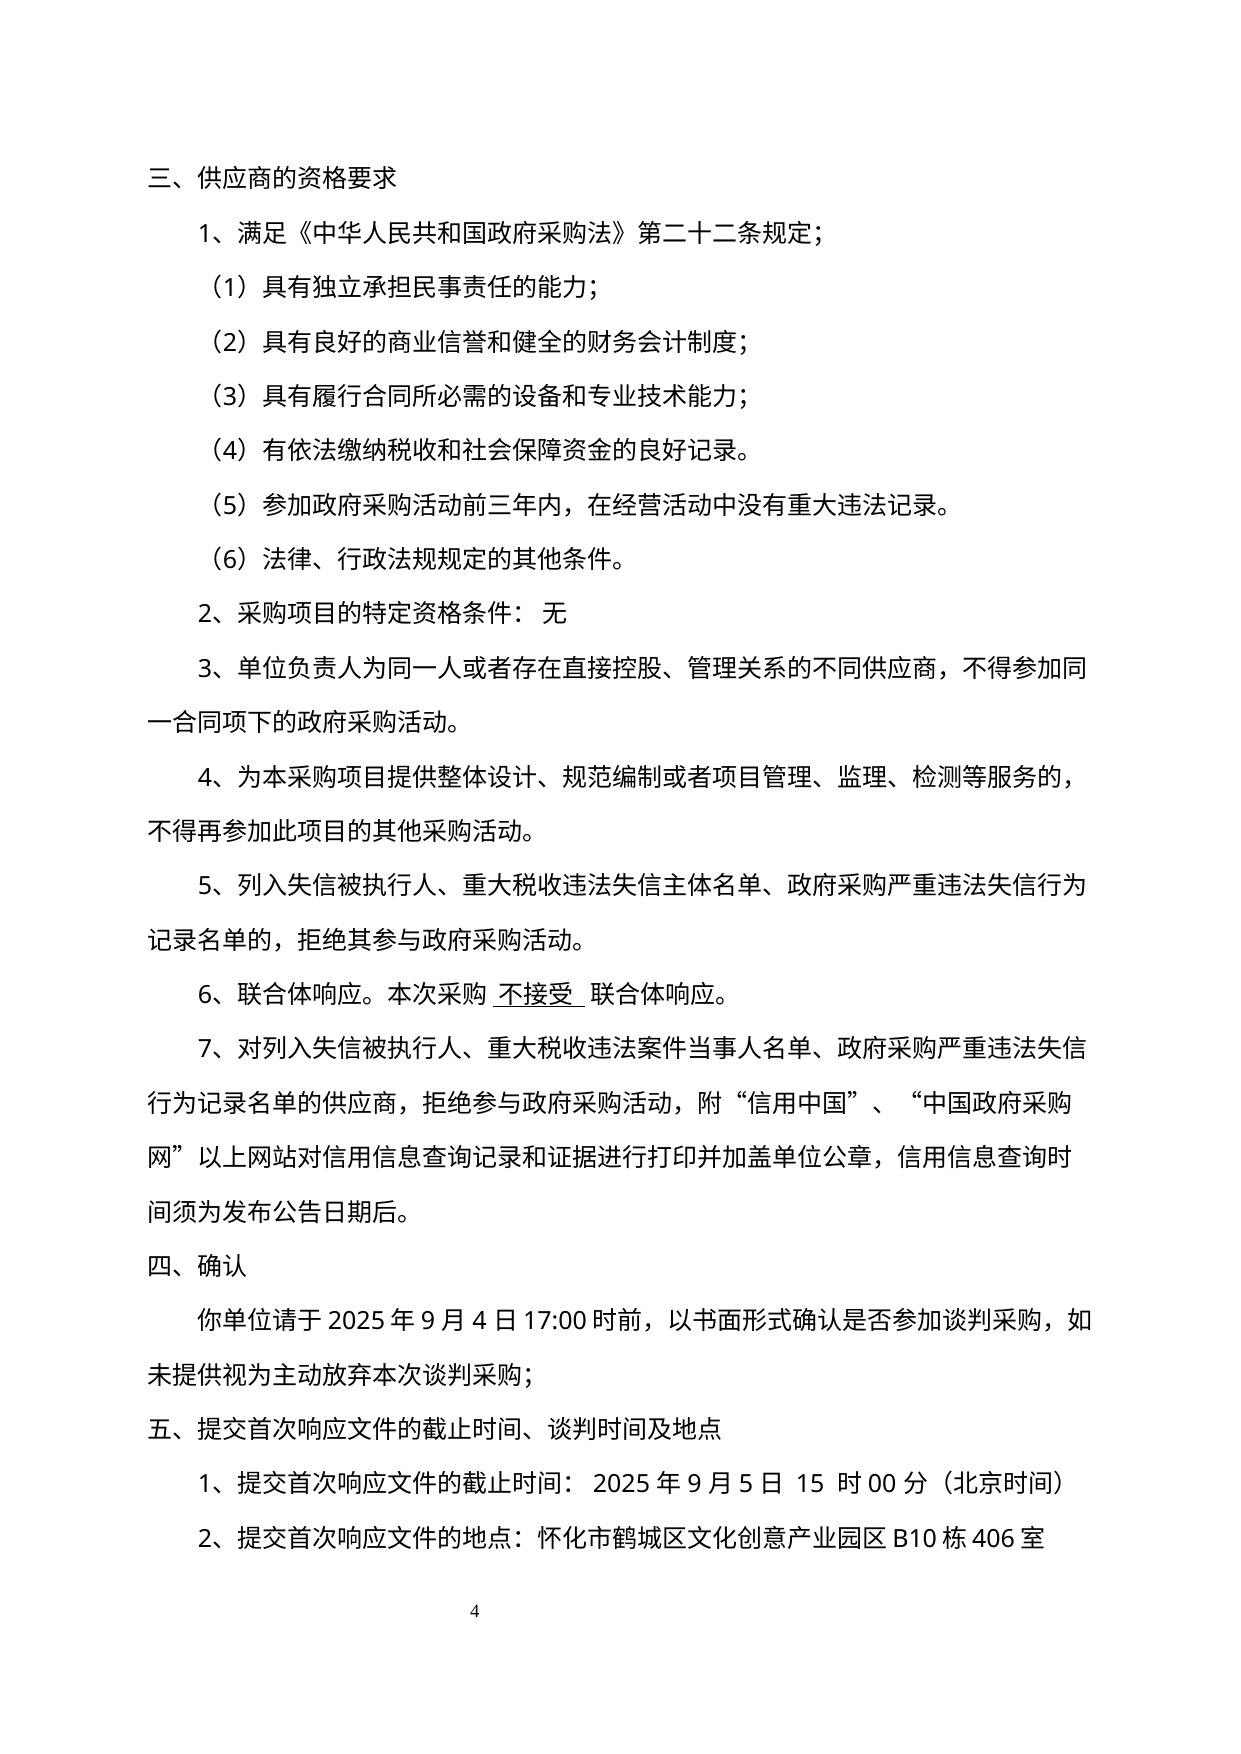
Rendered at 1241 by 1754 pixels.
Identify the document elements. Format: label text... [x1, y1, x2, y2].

text 2、提交首次响应文件的地点：怀化市鹤城区文化创意产业园区B10栋406室 [148, 1518, 1092, 1554]
text （5）参加政府采购活动前三年内，在经营活动中没有重大违法记录。 [148, 485, 1092, 521]
text （1）具有独立承担民事责任的能力； [148, 268, 1092, 304]
text 2、采购项目的特定资格条件： 无 [148, 594, 1092, 630]
text 6、联合体响应。本次采购 不接受 联合体响应。 [148, 974, 1092, 1011]
text 1、满足《中华人民共和国政府采购法》第二十二条规定； [148, 213, 1092, 249]
text （6）法律、行政法规规定的其他条件。 [148, 539, 1092, 576]
text （2）具有良好的商业信誉和健全的财务会计制度； [148, 322, 1092, 358]
text 三、供应商的资格要求 [148, 159, 1092, 195]
text （3）具有履行合同所必需的设备和专业技术能力； [148, 376, 1092, 413]
text （4）有依法缴纳税收和社会保障资金的良好记录。 [148, 431, 1092, 467]
text 5、列入失信被执行人、重大税收违法失信主体名单、政府采购严重违法失信行为记录名单的，拒绝其参与政府采购活动。 [148, 866, 1092, 956]
text 你单位请于2025年 9 月 4 日17:00时前，以书面形式确认是否参加谈判采购，如未提供视为主动放弃本次谈判采购； [148, 1301, 1092, 1391]
text 五、提交首次响应文件的截止时间、谈判时间及地点 [148, 1409, 1092, 1446]
text 7、对列入失信被执行人、重大税收违法案件当事人名单、政府采购严重违法失信行为记录名单的供应商，拒绝参与政府采购活动，附“信用中国”、“中国政府采购网”以上网站对信用信息查询记录和证据进行打印并加盖单位公章，信用信息查询时间须为发布公告日期后。 [148, 1029, 1092, 1228]
text 1、提交首次响应文件的截止时间： 2025 年 9 月 5 日 15 时 00 分（北京时间） [148, 1464, 1092, 1500]
text 4、为本采购项目提供整体设计、规范编制或者项目管理、监理、检测等服务的，不得再参加此项目的其他采购活动。 [148, 757, 1092, 848]
text 四、确认 [148, 1246, 1092, 1283]
text 3、单位负责人为同一人或者存在直接控股、管理关系的不同供应商，不得参加同一合同项下的政府采购活动。 [148, 648, 1092, 739]
